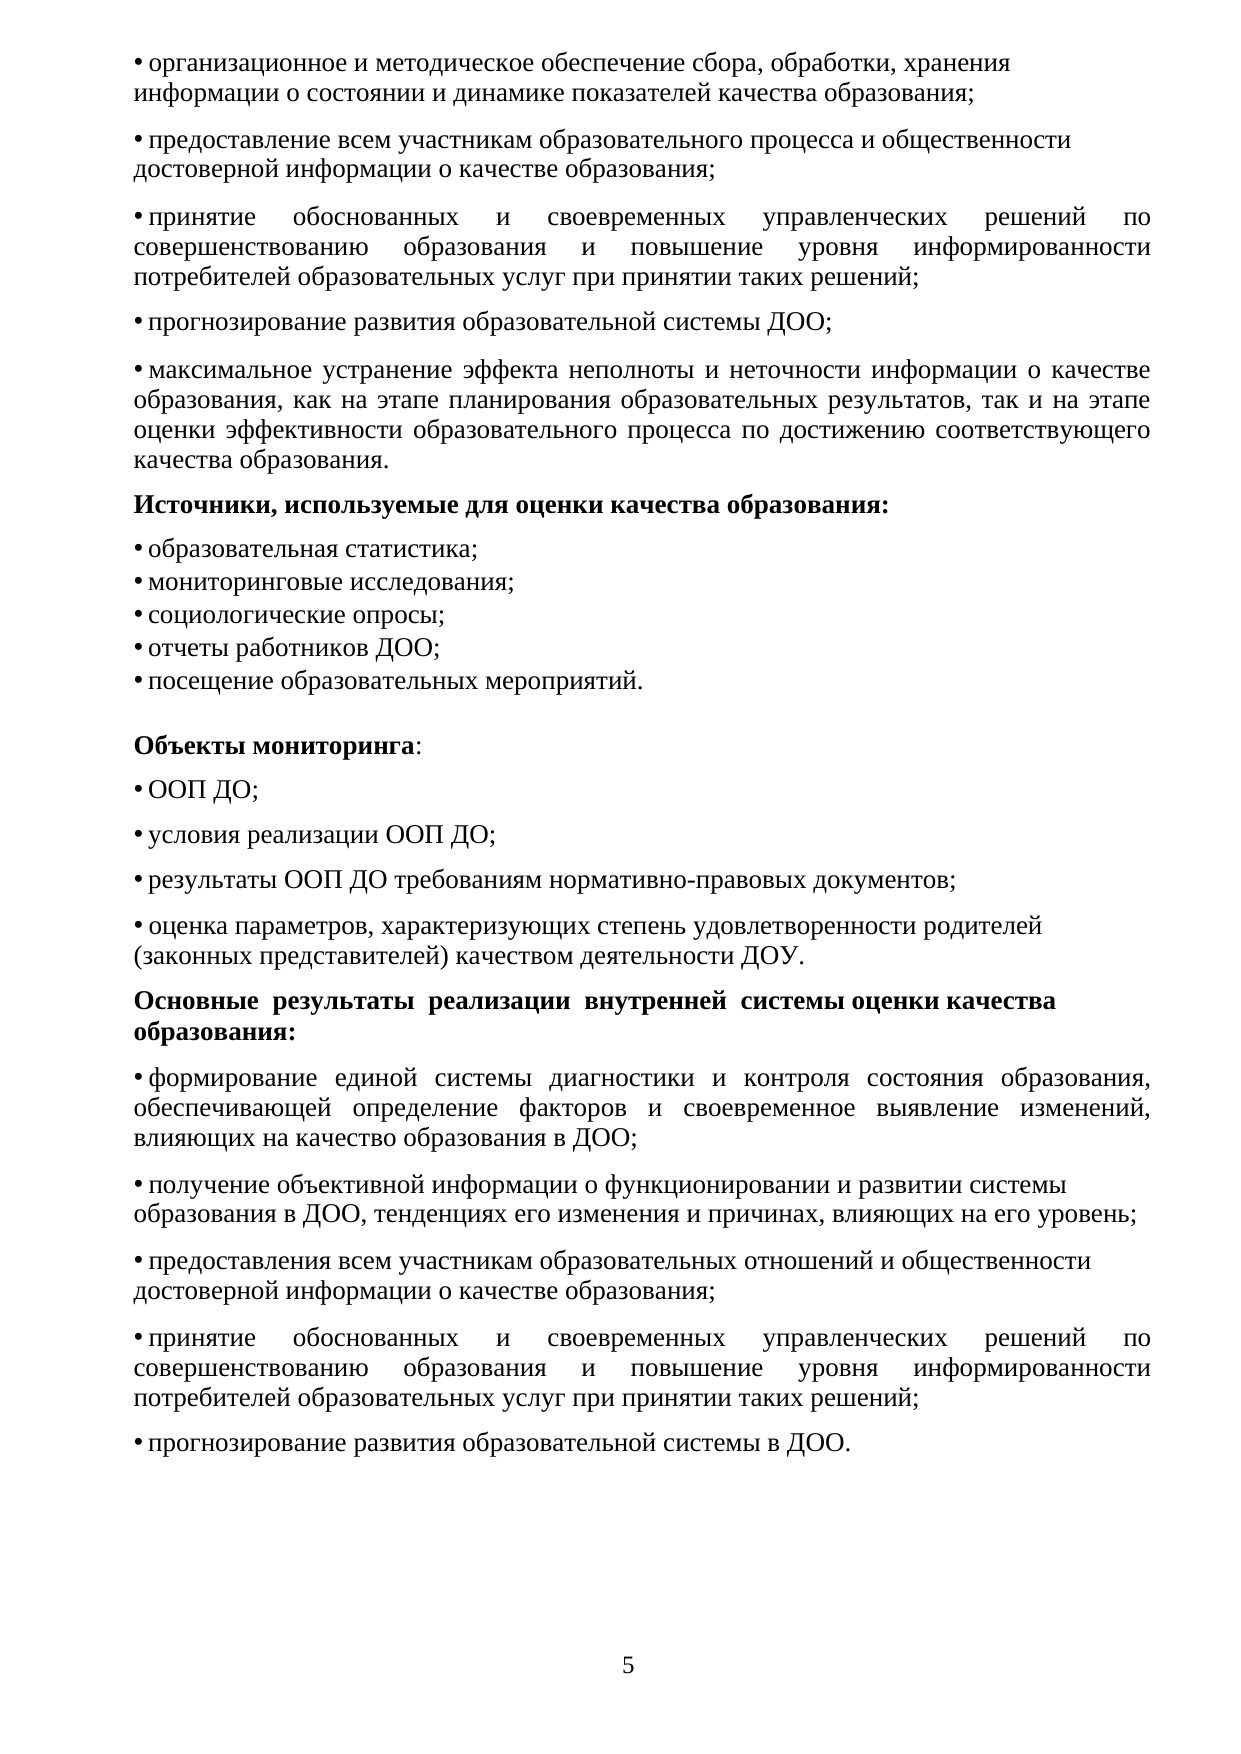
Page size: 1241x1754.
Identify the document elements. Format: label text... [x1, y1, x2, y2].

list ООП ДО; [133, 771, 1152, 805]
list принятие обоснованных и своевременных управленческих решений по совершенствованию образования и повышение уровня информированности потребителей образовательных услуг при принятии таких решений; [133, 199, 1152, 291]
list получение объективной информации о функционировании и развитии системы образования в ДОО, тенденциях его изменения и причинах, влияющих на его уровень; [133, 1168, 1152, 1229]
list социологические опросы; [133, 597, 1152, 630]
list мониторинговые исследования; [133, 564, 1152, 597]
list результаты ООП ДО требованиям нормативно-правовых документов; [133, 861, 1152, 894]
list условия реализации ООП ДО; [133, 816, 1152, 850]
text Основные результаты реализации внутренней системы оценки качества образования: [133, 985, 1144, 1046]
list формирование единой системы диагностики и контроля состояния образования, обеспечивающей определение факторов и своевременное выявление изменений, влияющих на качество образования в ДОО; [133, 1061, 1152, 1152]
list образовательная статистика; [133, 531, 1152, 564]
text Источники, используемые для оценки качества образования: [133, 488, 1152, 519]
list принятие обоснованных и своевременных управленческих решений по совершенствованию образования и повышение уровня информированности потребителей образовательных услуг при принятии таких решений; [133, 1321, 1152, 1412]
list максимальное устранение эффекта неполноты и неточности информации о качестве образования, как на этапе планирования образовательных результатов, так и на этапе оценки эффективности образовательного процесса по достижению соответствующего качества образования. [133, 352, 1152, 474]
list предоставление всем участникам образовательного процесса и общественности достоверной информации о качестве образования; [133, 123, 1152, 183]
text Объекты мониторинга: [133, 730, 1152, 760]
list посещение образовательных мероприятий. [133, 663, 1152, 696]
list оценка параметров, характеризующих степень удовлетворенности родителей (законных представителей) качеством деятельности ДОУ. [133, 910, 1152, 970]
text 5 [133, 1650, 1123, 1678]
list отчеты работников ДОО; [133, 631, 1152, 663]
list прогнозирование развития образовательной системы ДОО; [133, 303, 1152, 336]
list предоставления всем участникам образовательных отношений и общественности достоверной информации о качестве образования; [133, 1245, 1150, 1305]
list прогнозирование развития образовательной системы в ДОО. [133, 1424, 1152, 1458]
list организационное и методическое обеспечение сбора, обработки, хранения информации о состоянии и динамике показателей качества образования; [133, 47, 1152, 107]
